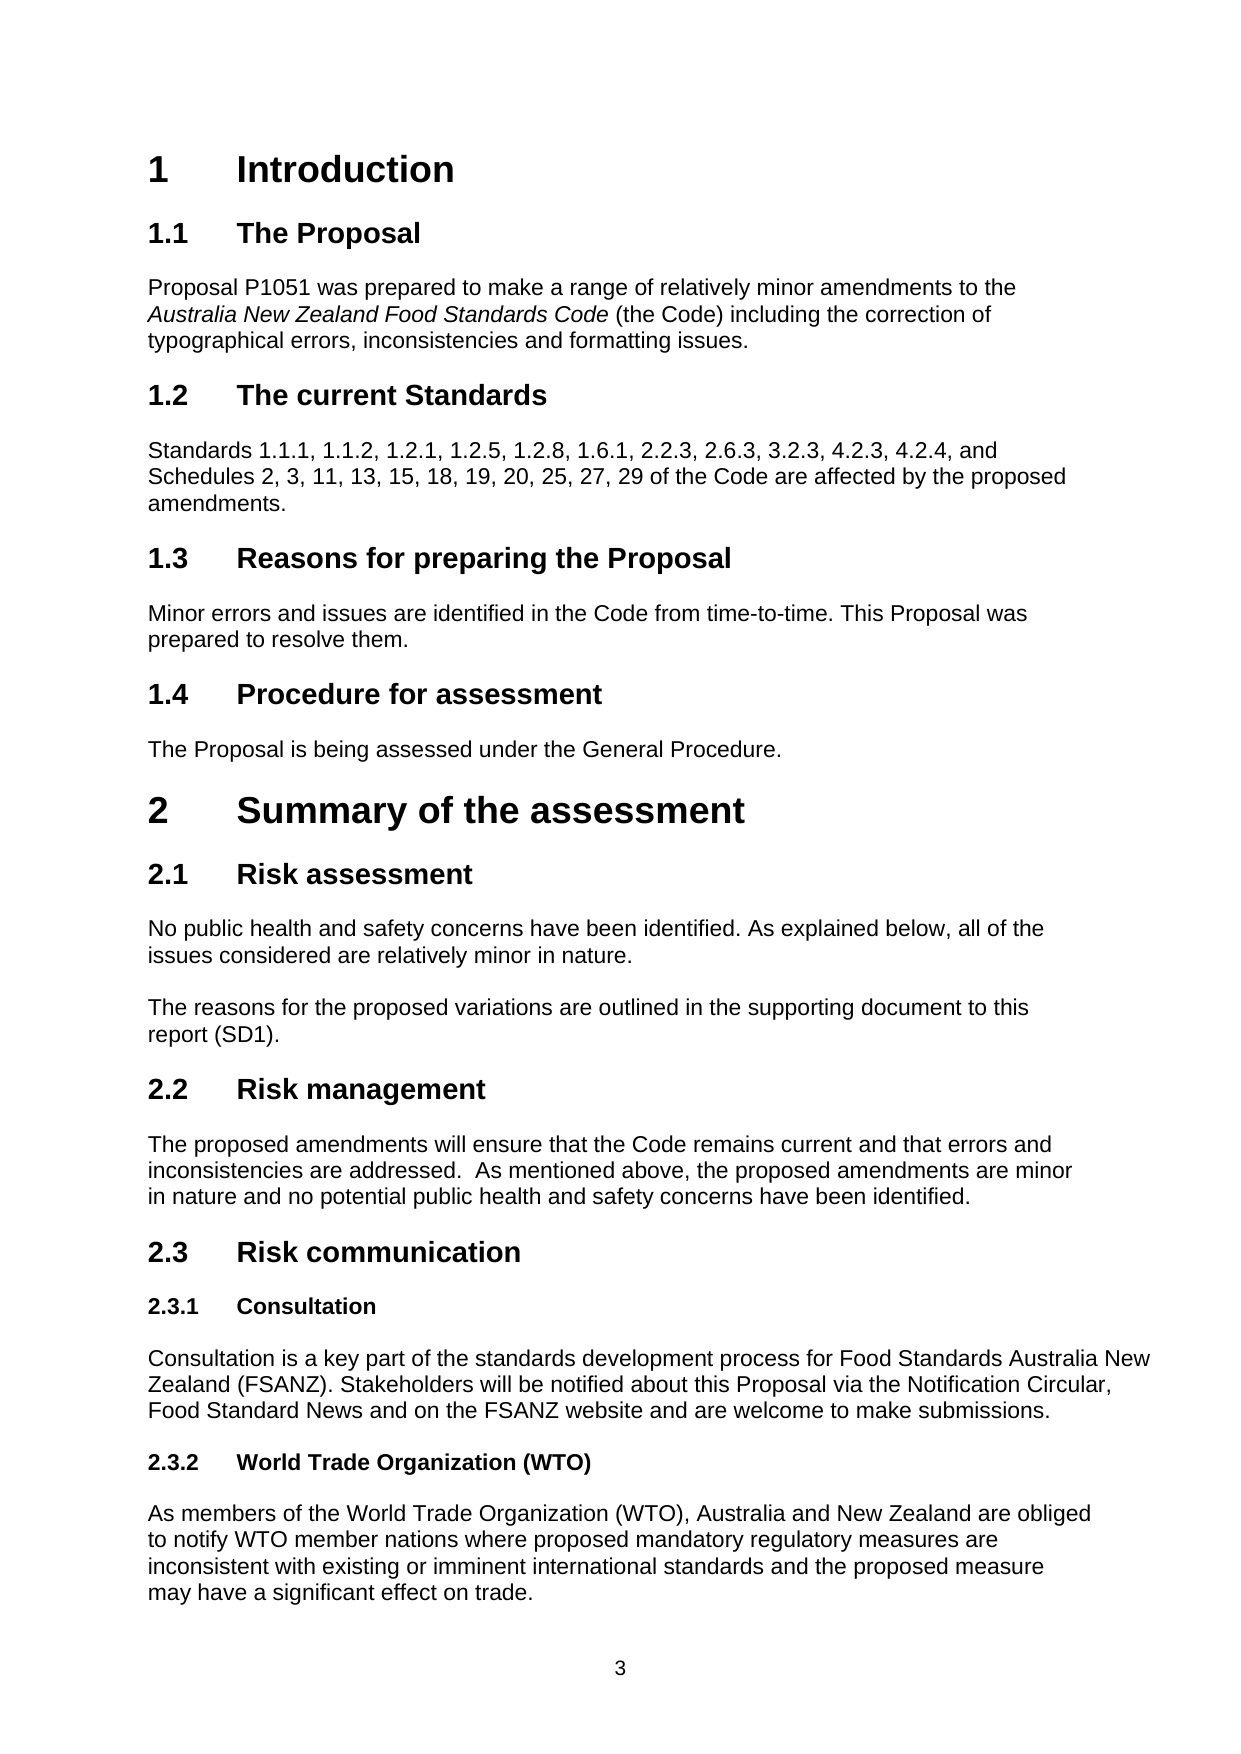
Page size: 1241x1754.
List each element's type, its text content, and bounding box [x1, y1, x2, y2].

text The proposed amendments will ensure that the Code remains current and that errors and inconsistencies are addressed. As mentioned above, the proposed amendments are minor in nature and no potential public health and safety concerns have been identified. [148, 1131, 1092, 1209]
text The Proposal is being assessed under the General Procedure. [148, 736, 1092, 762]
subtitle 2.1 Risk assessment [148, 857, 1092, 890]
text As members of the World Trade Organization (WTO), Australia and New Zealand are obliged to notify WTO member nations where proposed mandatory regulatory measures are inconsistent with existing or imminent international standards and the proposed measure may have a significant effect on trade. [148, 1500, 1092, 1605]
text Consultation is a key part of the standards development process for Food Standards Australia New Zealand (FSANZ). Stakeholders will be notified about this Proposal via the Notification Circular, Food Standard News and on the FSANZ website and are welcome to make submissions. [148, 1344, 1167, 1423]
text Minor errors and issues are identified in the Code from time-to-time. This Proposal was prepared to resolve them. [148, 599, 1092, 652]
text Standards 1.1.1, 1.1.2, 1.2.1, 1.2.5, 1.2.8, 1.6.1, 2.2.3, 2.6.3, 3.2.3, 4.2.3, 4.2.4, and Schedules 2, 3, 11, 13, 15, 18, 19, 20, 25, 27, 29 of the Code are affected by the proposed amendments. [148, 437, 1092, 516]
subtitle 2.3.1 Consultation [148, 1293, 1092, 1319]
text The reasons for the proposed variations are outlined in the supporting document to this report (SD1). [148, 994, 1092, 1047]
subtitle 2.2 Risk management [148, 1072, 1092, 1106]
subtitle 1.3 Reasons for preparing the Proposal [148, 541, 1092, 574]
text Proposal P1051 was prepared to make a range of relatively minor amendments to the Australia New Zealand Food Standards Code (the Code) including the correction of typographical errors, inconsistencies and formatting issues. [148, 274, 1092, 353]
subtitle 2.3.2 World Trade Organization (WTO) [148, 1448, 1092, 1475]
subtitle 1.2 The current Standards [148, 378, 1092, 412]
subtitle 2.3 Risk communication [148, 1234, 1092, 1268]
subtitle 1 Introduction [148, 148, 1092, 191]
subtitle 1.1 The Proposal [148, 216, 1092, 249]
subtitle 2 Summary of the assessment [148, 788, 1092, 832]
text No public health and safety concerns have been identified. As explained below, all of the issues considered are relatively minor in nature. [148, 915, 1092, 968]
subtitle 1.4 Procedure for assessment [148, 677, 1092, 711]
